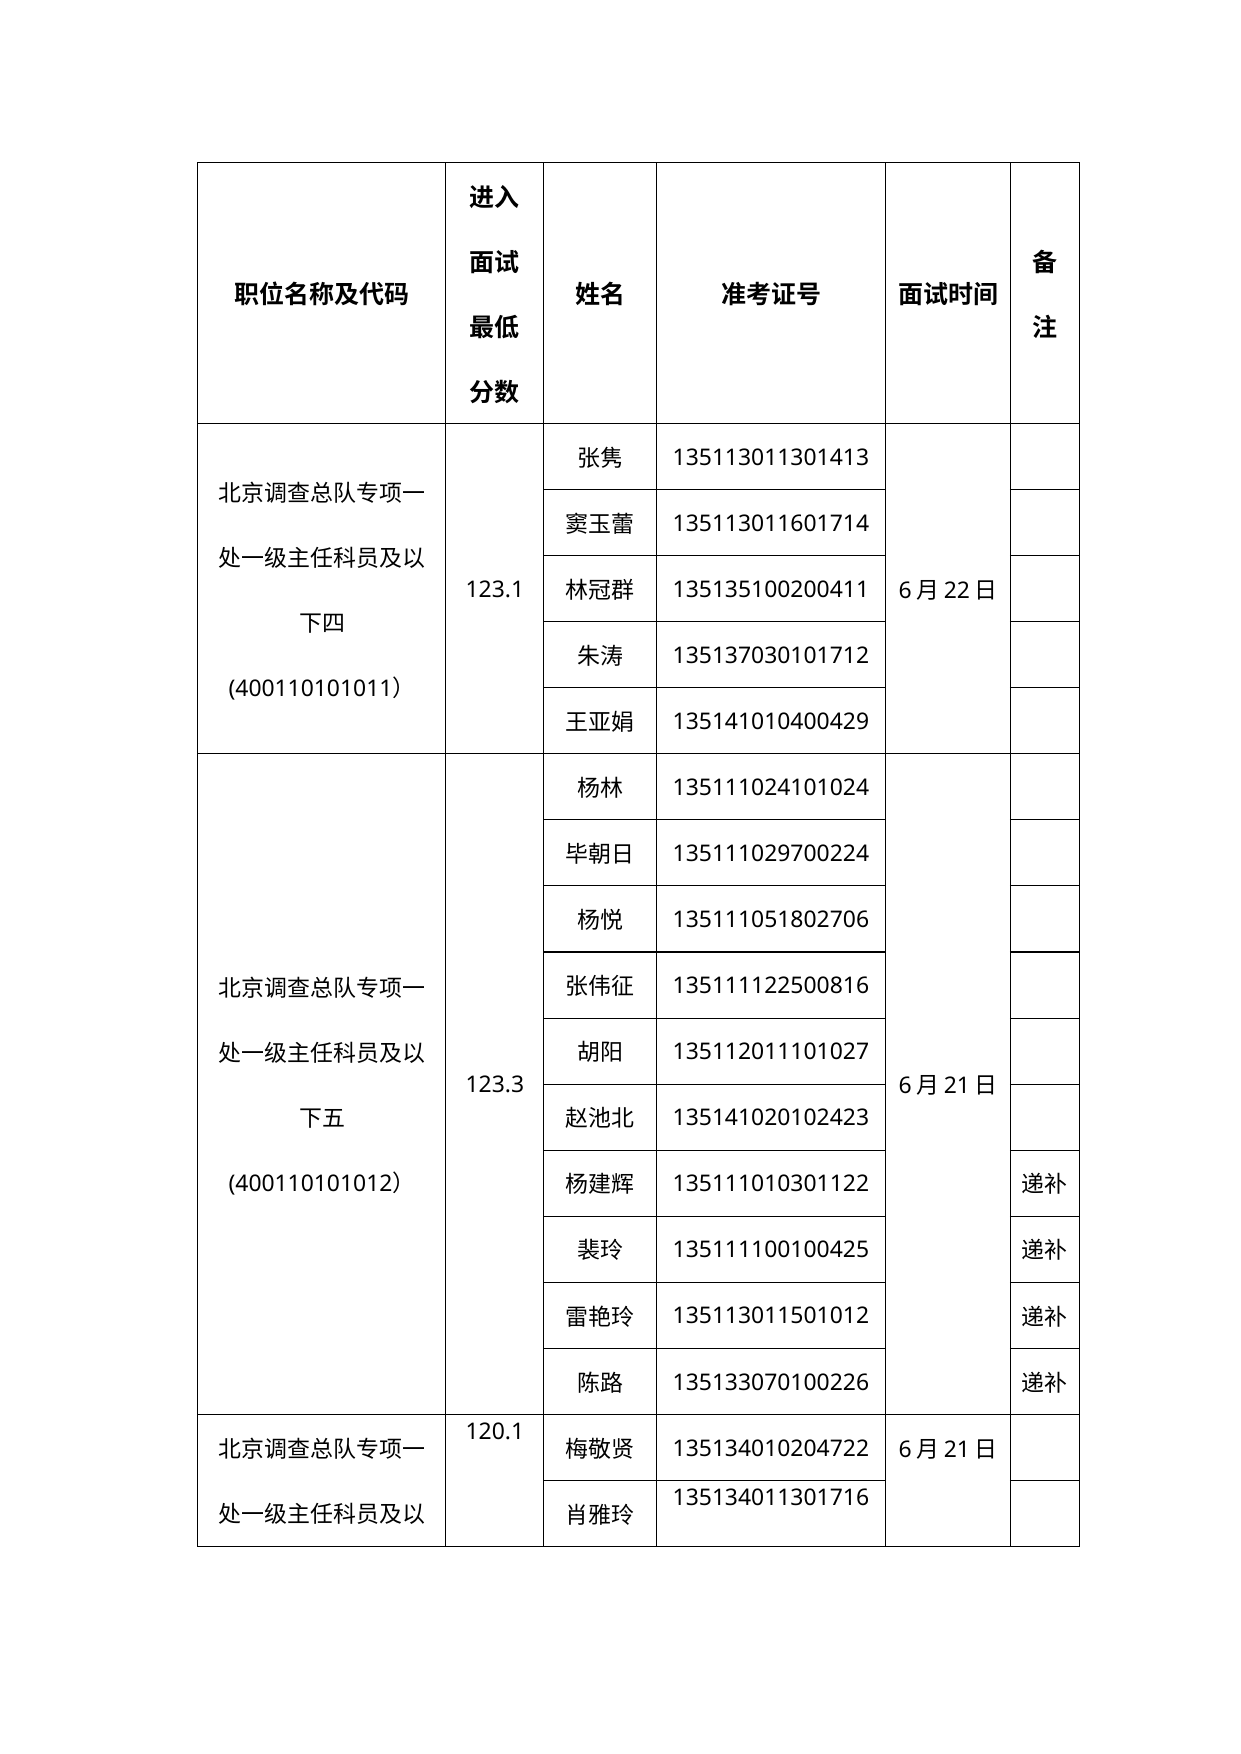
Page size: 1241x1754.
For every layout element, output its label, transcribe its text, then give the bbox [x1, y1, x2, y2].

table_cell [1011, 953, 1079, 1017]
table_cell [1011, 622, 1079, 687]
table_header 备注 [1011, 163, 1079, 423]
table_cell 135113011501012 [657, 1283, 885, 1348]
table_cell [1011, 1019, 1079, 1083]
table_cell [1011, 688, 1079, 753]
table_cell 6月21日 [886, 1415, 1010, 1546]
table_cell 135111122500816 [657, 953, 885, 1017]
table_cell 陈路 [544, 1349, 656, 1414]
table_cell 6月22日 [886, 424, 1010, 753]
table_cell 135133070100226 [657, 1349, 885, 1414]
table_cell 递补 [1011, 1151, 1079, 1216]
table_cell 135113011301413 [657, 424, 885, 489]
table_cell 135111024101024 [657, 754, 885, 819]
table_cell 杨林 [544, 754, 656, 819]
table_cell 胡阳 [544, 1019, 656, 1083]
table_cell 135137030101712 [657, 622, 885, 687]
table_cell 林冠群 [544, 556, 656, 621]
table_cell [1011, 754, 1079, 819]
table_cell 135111100100425 [657, 1217, 885, 1282]
table_cell 北京调查总队专项一处一级主任科员及以下六(400110101014） [198, 1415, 445, 1546]
table_cell 雷艳玲 [544, 1283, 656, 1348]
table_cell 赵池北 [544, 1085, 656, 1149]
table_cell 朱涛 [544, 622, 656, 687]
table_cell 135111010301122 [657, 1151, 885, 1216]
table_cell 北京调查总队专项一处一级主任科员及以下四(400110101011） [198, 424, 445, 753]
table_cell 北京调查总队专项一处一级主任科员及以下五(400110101012） [198, 754, 445, 1414]
table_cell 135112011101027 [657, 1019, 885, 1083]
table_cell 123.1 [446, 424, 543, 753]
table_cell 120.1 [446, 1415, 543, 1546]
table_cell 6月21日 [886, 754, 1010, 1414]
table_cell 窦玉蕾 [544, 490, 656, 555]
table_cell 肖雅玲 [544, 1481, 656, 1546]
table_cell [1011, 1481, 1079, 1546]
table_header 面试时间 [886, 163, 1010, 423]
table_cell 张隽 [544, 424, 656, 489]
table_cell 135134011301716 [657, 1481, 885, 1546]
table_header 姓名 [544, 163, 656, 423]
table_cell 135135100200411 [657, 556, 885, 621]
table_cell [1011, 556, 1079, 621]
table_cell [1011, 820, 1079, 885]
table_cell 裴玲 [544, 1217, 656, 1282]
table_cell 123.3 [446, 754, 543, 1414]
table_header 进入 面试 最低 分数 [446, 163, 543, 423]
table_header 准考证号 [657, 163, 885, 423]
table_cell 梅敬贤 [544, 1415, 656, 1480]
table_cell 135111029700224 [657, 820, 885, 885]
table_cell 王亚娟 [544, 688, 656, 753]
table_header 职位名称及代码 [198, 163, 445, 423]
table_cell 递补 [1011, 1217, 1079, 1282]
table_cell 递补 [1011, 1349, 1079, 1414]
table_cell [1011, 1085, 1079, 1149]
table_cell [1011, 424, 1079, 489]
table_cell 毕朝日 [544, 820, 656, 885]
table_cell 135111051802706 [657, 886, 885, 951]
table_cell 杨建辉 [544, 1151, 656, 1216]
table_cell 135113011601714 [657, 490, 885, 555]
table_cell [1011, 1415, 1079, 1480]
table_cell 135134010204722 [657, 1415, 885, 1480]
table_cell 递补 [1011, 1283, 1079, 1348]
table_cell 杨悦 [544, 886, 656, 951]
table_cell 张伟征 [544, 953, 656, 1017]
table_cell [1011, 886, 1079, 951]
table_cell 135141010400429 [657, 688, 885, 753]
table_cell [1011, 490, 1079, 555]
table_cell 135141020102423 [657, 1085, 885, 1149]
